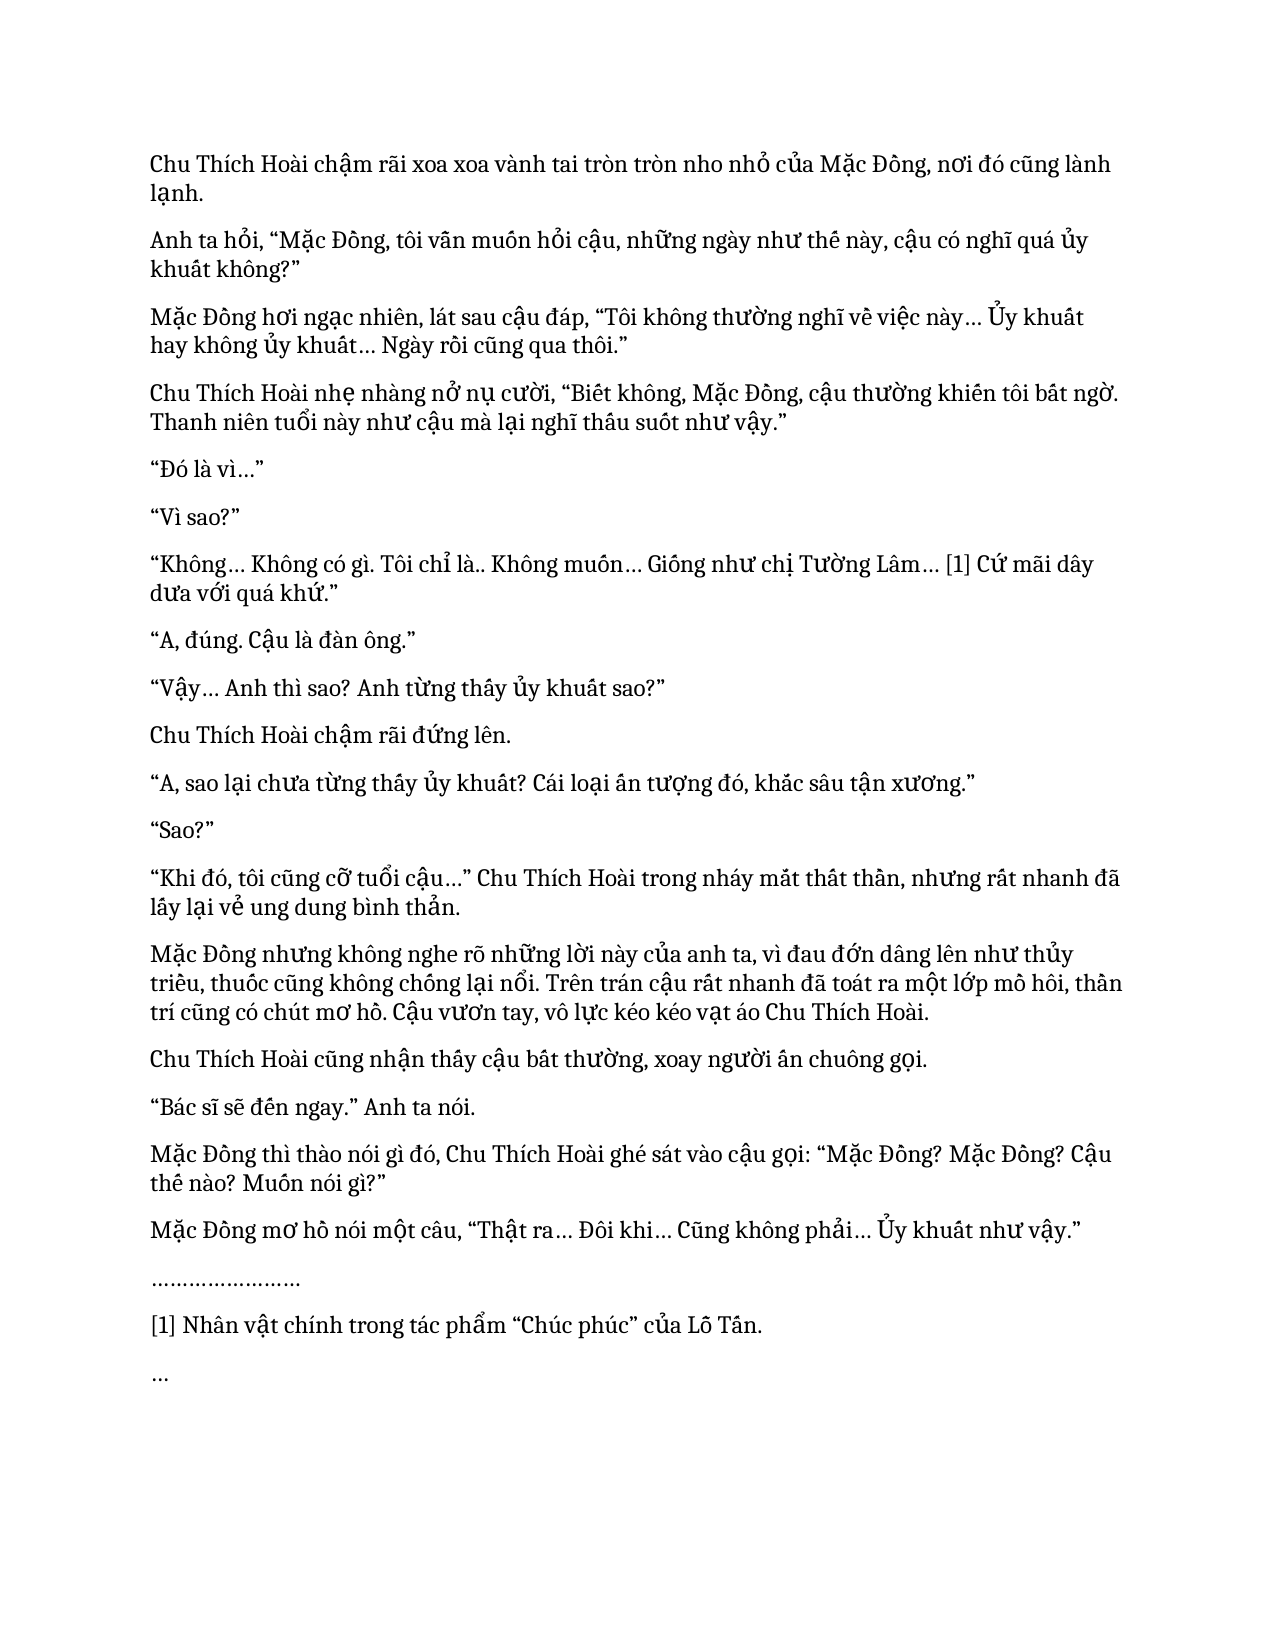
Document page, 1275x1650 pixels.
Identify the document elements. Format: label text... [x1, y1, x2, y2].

text Chu Thích Hoài chậm rãi xoa xoa vành tai tròn tròn nho nhỏ của Mặc Đồng, nơi đó cũng lành lạnh. [150, 150, 1125, 207]
text “Bác sĩ sẽ đến ngay.” Anh ta nói. [150, 1092, 1125, 1121]
text Mặc Đồng nhưng không nghe rõ những lời này của anh ta, vì đau đớn dâng lên như thủy triều, thuốc cũng không chống lại nổi. Trên trán cậu rất nhanh đã toát ra một lớp mồ hôi, thần trí cũng có chút mơ hồ. Cậu vươn tay, vô lực kéo kéo vạt áo Chu Thích Hoài. [150, 940, 1125, 1026]
text “Không… Không có gì. Tôi chỉ là.. Không muốn… Giống như chị Tường Lâm… [1] Cứ mãi dây dưa với quá khứ.” [150, 550, 1125, 607]
text Mặc Đồng mơ hồ nói một câu, “Thật ra… Đôi khi… Cũng không phải… Ủy khuất như vậy.” [150, 1216, 1125, 1245]
text …………………… [150, 1264, 1125, 1292]
text “Vậy… Anh thì sao? Anh từng thấy ủy khuất sao?” [150, 674, 1125, 702]
text “Sao?” [150, 816, 1125, 845]
text “A, sao lại chưa từng thấy ủy khuất? Cái loại ấn tượng đó, khắc sâu tận xương.” [150, 769, 1125, 797]
text “Đó là vì…” [150, 455, 1125, 484]
text Mặc Đồng thì thào nói gì đó, Chu Thích Hoài ghé sát vào cậu gọi: “Mặc Đồng? Mặc Đồng? Cậu thế nào? Muốn nói gì?” [150, 1140, 1125, 1197]
text “Khi đó, tôi cũng cỡ tuổi cậu…” Chu Thích Hoài trong nháy mắt thất thần, nhưng rất nhanh đã lấy lại vẻ ung dung bình thản. [150, 864, 1125, 921]
text Anh ta hỏi, “Mặc Đồng, tôi vẫn muốn hỏi cậu, những ngày như thế này, cậu có nghĩ quá ủy khuất không?” [150, 226, 1125, 284]
text “Vì sao?” [150, 502, 1125, 531]
text Chu Thích Hoài nhẹ nhàng nở nụ cười, “Biết không, Mặc Đồng, cậu thường khiến tôi bất ngờ. Thanh niên tuổi này như cậu mà lại nghĩ thấu suốt như vậy.” [150, 379, 1125, 436]
text Chu Thích Hoài cũng nhận thấy cậu bất thường, xoay người ấn chuông gọi. [150, 1045, 1125, 1074]
text Mặc Đồng hơi ngạc nhiên, lát sau cậu đáp, “Tôi không thường nghĩ về việc này… Ủy khuất hay không ủy khuất… Ngày rồi cũng qua thôi.” [150, 302, 1125, 360]
text Chu Thích Hoài chậm rãi đứng lên. [150, 721, 1125, 750]
text “A, đúng. Cậu là đàn ông.” [150, 626, 1125, 655]
text … [150, 1359, 1125, 1445]
text [1] Nhân vật chính trong tác phẩm “Chúc phúc” của Lỗ Tấn. [150, 1311, 1125, 1340]
